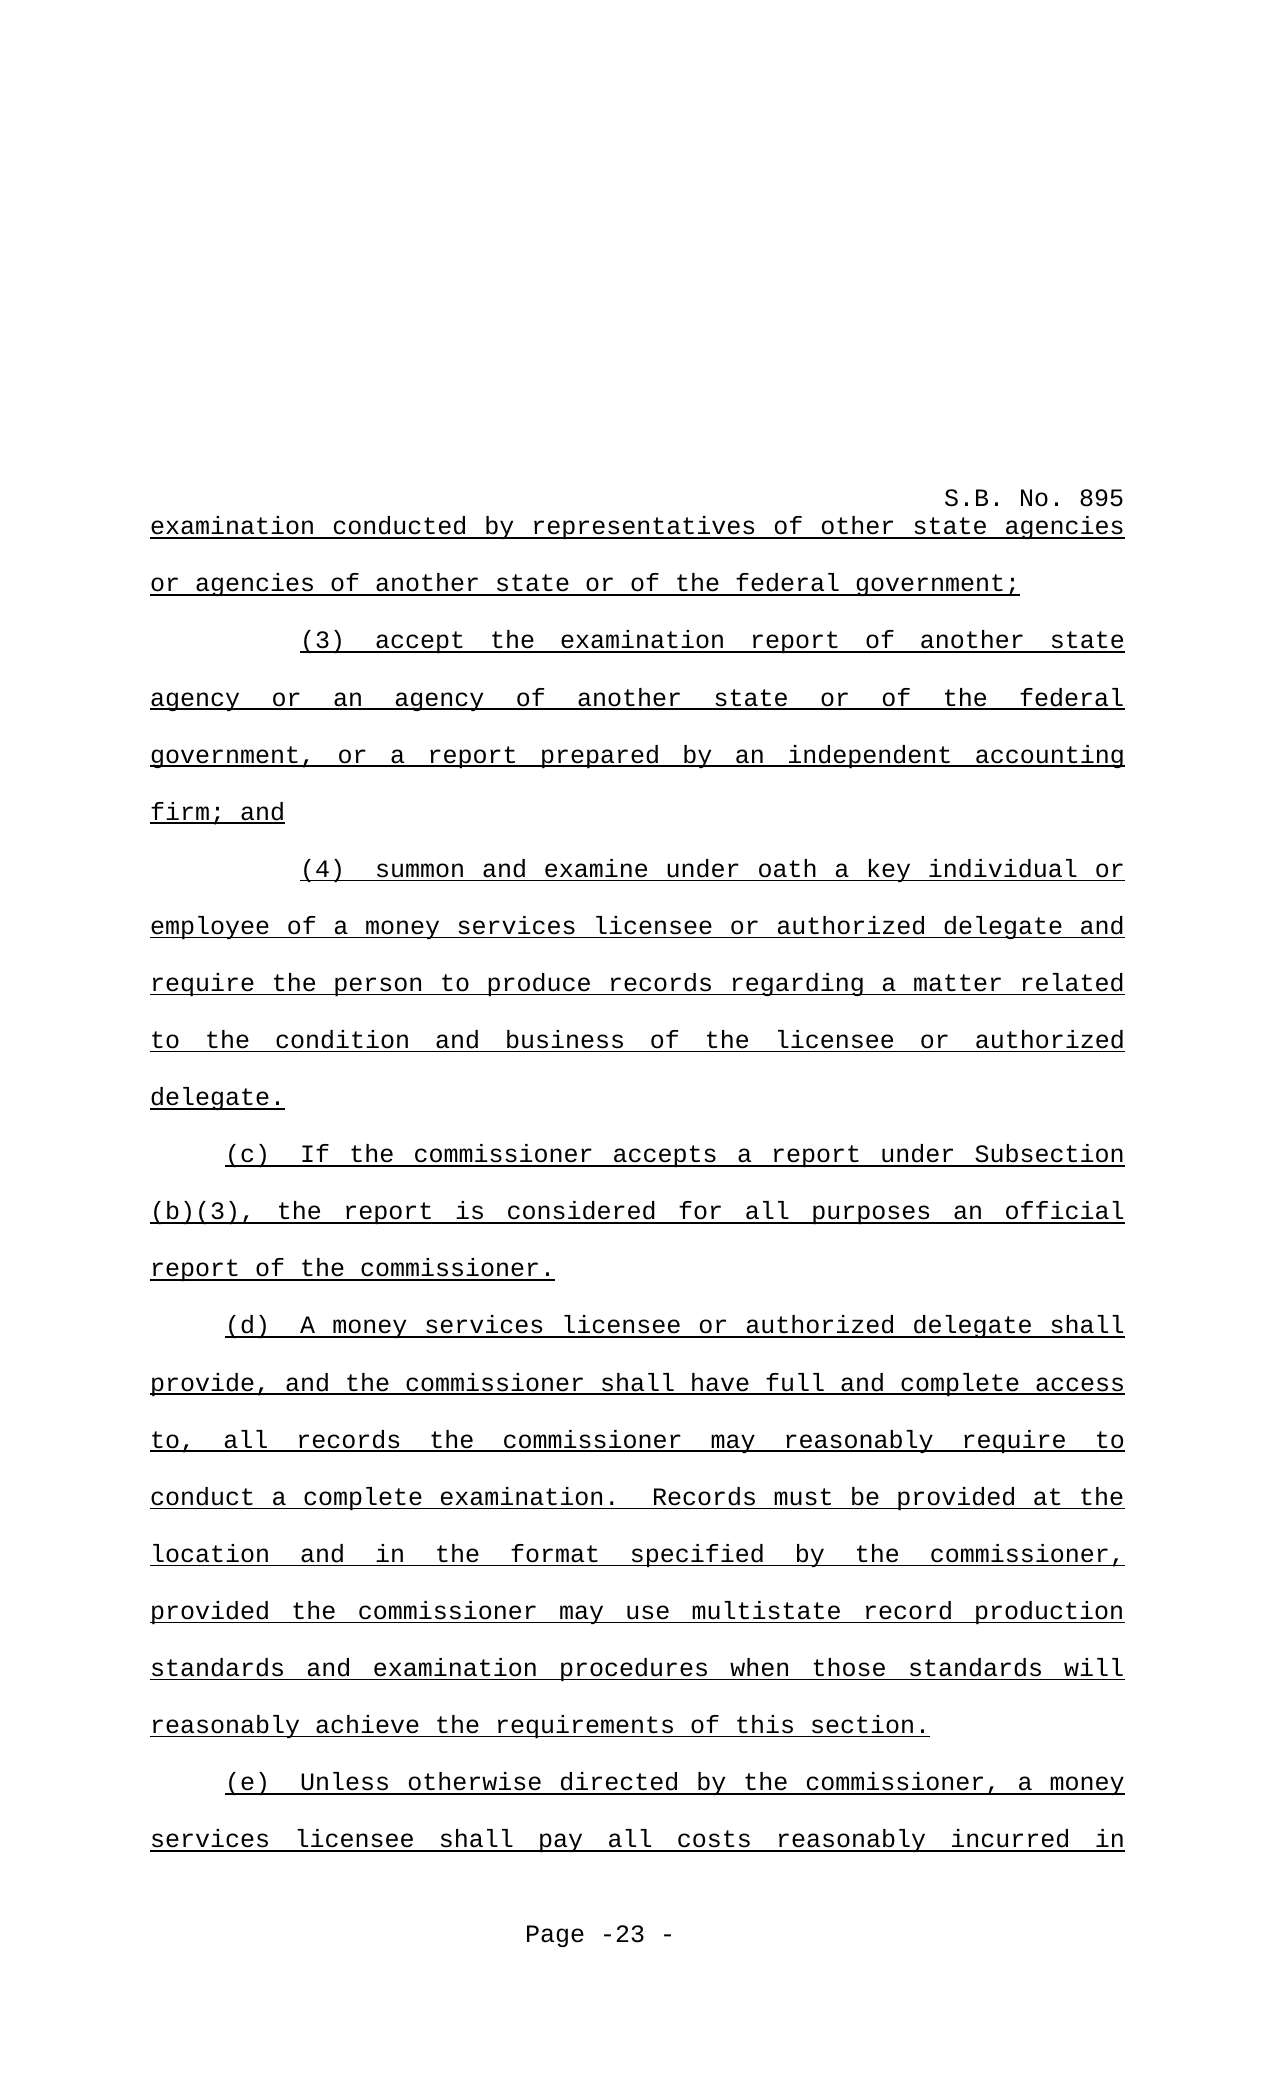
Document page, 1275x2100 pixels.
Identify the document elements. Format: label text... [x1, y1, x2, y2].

text (d) A money services licensee or authorized delegate shall provide, and the commissioner shall have full and complete access to, all records the commissioner may reasonably require to conduct a complete examination. Records must be provided at the location and in the format specified by the commissioner, provided the commissioner may use multistate record production standards and examination procedures when those standards will reasonably achieve the requirements of this section. [150, 1313, 1125, 1393]
text (3) accept the examination report of another state agency or an agency of another state or of the federal government, or a report prepared by an independent accounting firm; and [150, 628, 1125, 708]
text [150, 1769, 1125, 1850]
text (3) accept the examination report of another state agency or an agency of another state or of the federal government, or a report prepared by an independent accounting firm; and [150, 710, 1125, 765]
text (d) A money services licensee or authorized delegate shall provide, and the commissioner shall have full and complete access to, all records the commissioner may reasonably require to conduct a complete examination. Records must be provided at the location and in the format specified by the commissioner, provided the commissioner may use multistate record production standards and examination procedures when those standards will reasonably achieve the requirements of this section. [150, 1623, 1125, 1679]
text (d) A money services licensee or authorized delegate shall provide, and the commissioner shall have full and complete access to, all records the commissioner may reasonably require to conduct a complete examination. Records must be provided at the location and in the format specified by the commissioner, provided the commissioner may use multistate record production standards and examination procedures when those standards will reasonably achieve the requirements of this section. [150, 1509, 1125, 1565]
text (4) summon and examine under oath a key individual or employee of a money services licensee or authorized delegate and require the person to produce records regarding a matter related to the condition and business of the licensee or authorized delegate. [150, 856, 1125, 937]
text (d) A money services licensee or authorized delegate shall provide, and the commissioner shall have full and complete access to, all records the commissioner may reasonably require to conduct a complete examination. Records must be provided at the location and in the format specified by the commissioner, provided the commissioner may use multistate record production standards and examination procedures when those standards will reasonably achieve the requirements of this section. [150, 1395, 1125, 1450]
text (3) accept the examination report of another state agency or an agency of another state or of the federal government, or a report prepared by an independent accounting firm; and [150, 767, 1125, 828]
text (c) If the commissioner accepts a report under Subsection (b)(3), the report is considered for all purposes an official report of the commissioner. [150, 1142, 1125, 1222]
text (d) A money services licensee or authorized delegate shall provide, and the commissioner shall have full and complete access to, all records the commissioner may reasonably require to conduct a complete examination. Records must be provided at the location and in the format specified by the commissioner, provided the commissioner may use multistate record production standards and examination procedures when those standards will reasonably achieve the requirements of this section. [150, 1680, 1125, 1741]
text (c) If the commissioner accepts a report under Subsection (b)(3), the report is considered for all purposes an official report of the commissioner. [150, 1224, 1125, 1284]
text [150, 514, 1125, 537]
text (d) A money services licensee or authorized delegate shall provide, and the commissioner shall have full and complete access to, all records the commissioner may reasonably require to conduct a complete examination. Records must be provided at the location and in the format specified by the commissioner, provided the commissioner may use multistate record production standards and examination procedures when those standards will reasonably achieve the requirements of this section. [150, 1452, 1125, 1508]
text (4) summon and examine under oath a key individual or employee of a money services licensee or authorized delegate and require the person to produce records regarding a matter related to the condition and business of the licensee or authorized delegate. [150, 938, 1125, 994]
text (4) summon and examine under oath a key individual or employee of a money services licensee or authorized delegate and require the person to produce records regarding a matter related to the condition and business of the licensee or authorized delegate. [150, 995, 1125, 1051]
text (4) summon and examine under oath a key individual or employee of a money services licensee or authorized delegate and require the person to produce records regarding a matter related to the condition and business of the licensee or authorized delegate. [150, 1052, 1125, 1113]
text (d) A money services licensee or authorized delegate shall provide, and the commissioner shall have full and complete access to, all records the commissioner may reasonably require to conduct a complete examination. Records must be provided at the location and in the format specified by the commissioner, provided the commissioner may use multistate record production standards and examination procedures when those standards will reasonably achieve the requirements of this section. [150, 1566, 1125, 1622]
